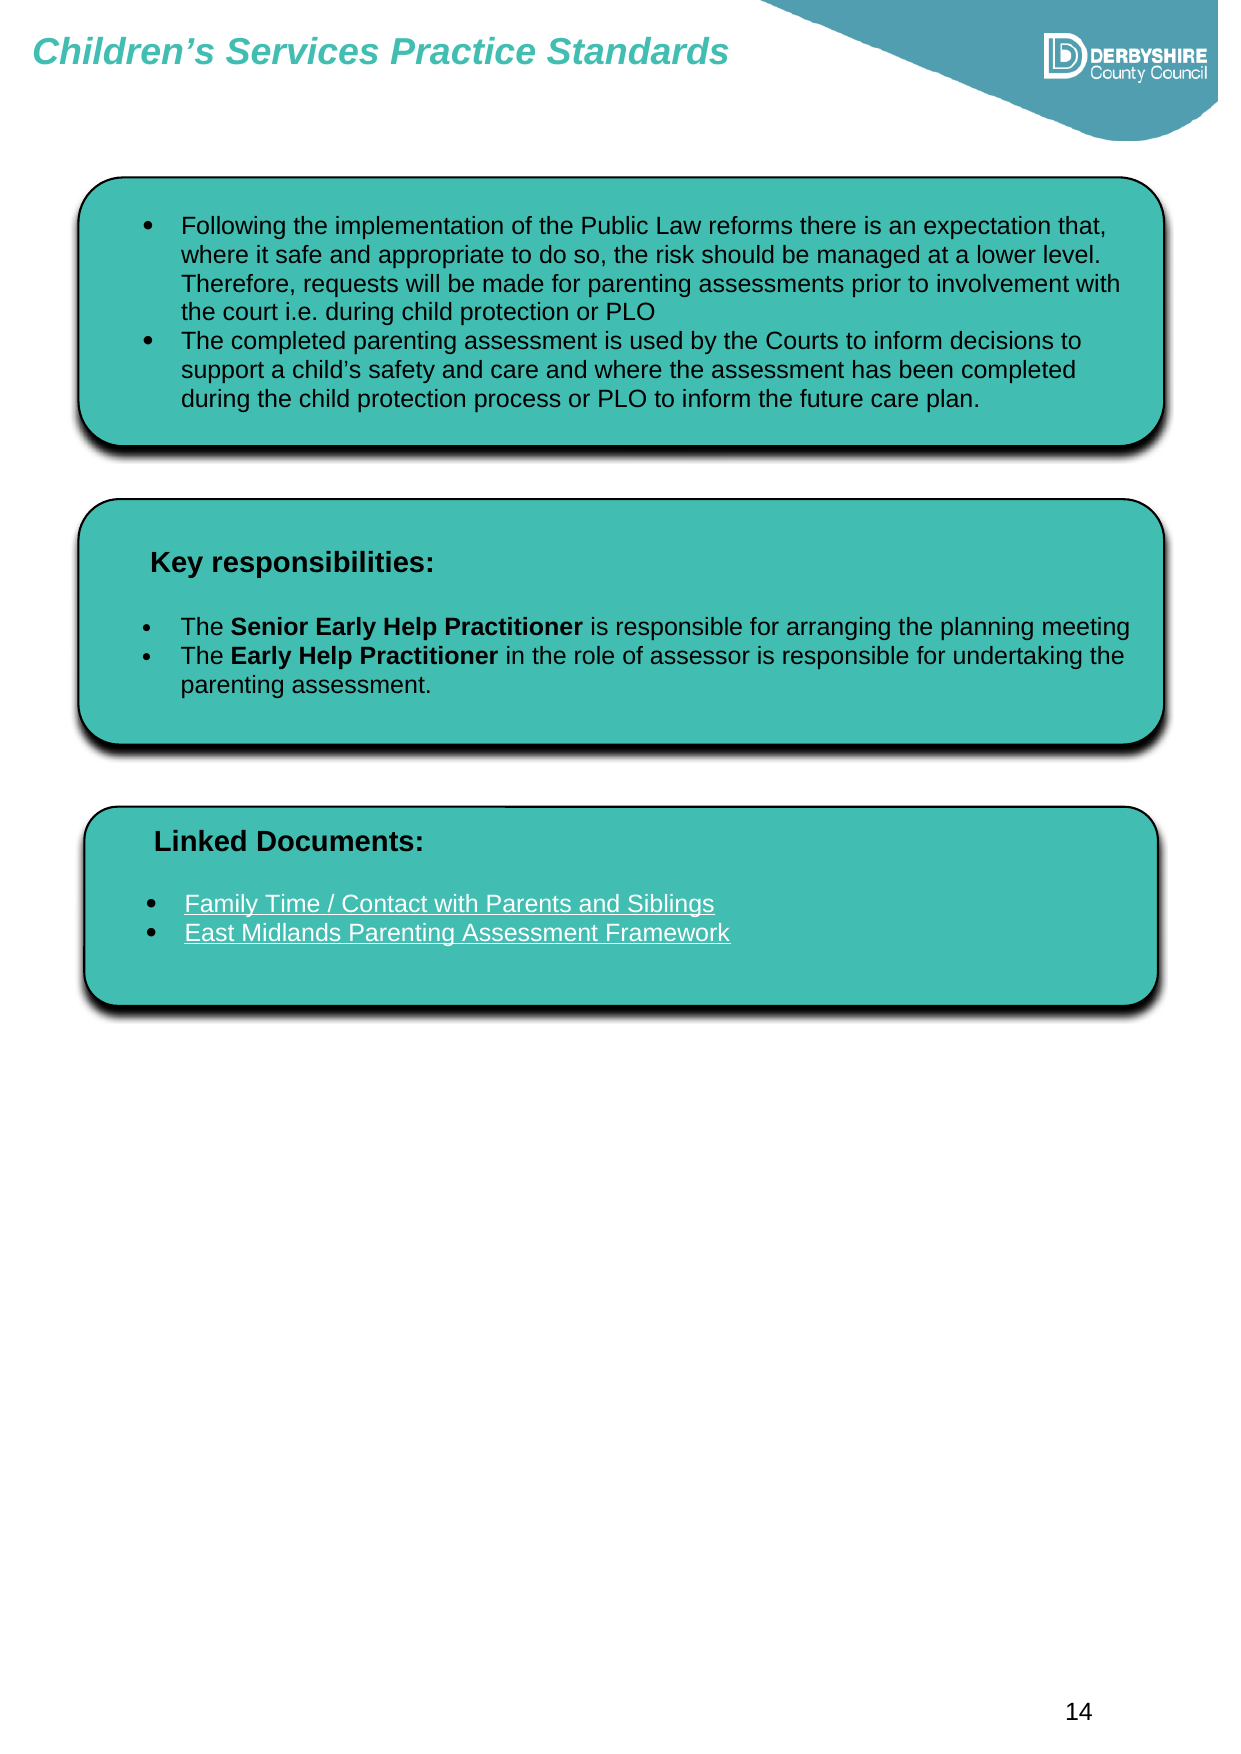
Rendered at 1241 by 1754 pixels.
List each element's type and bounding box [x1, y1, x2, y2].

picture [752, 0, 1218, 141]
